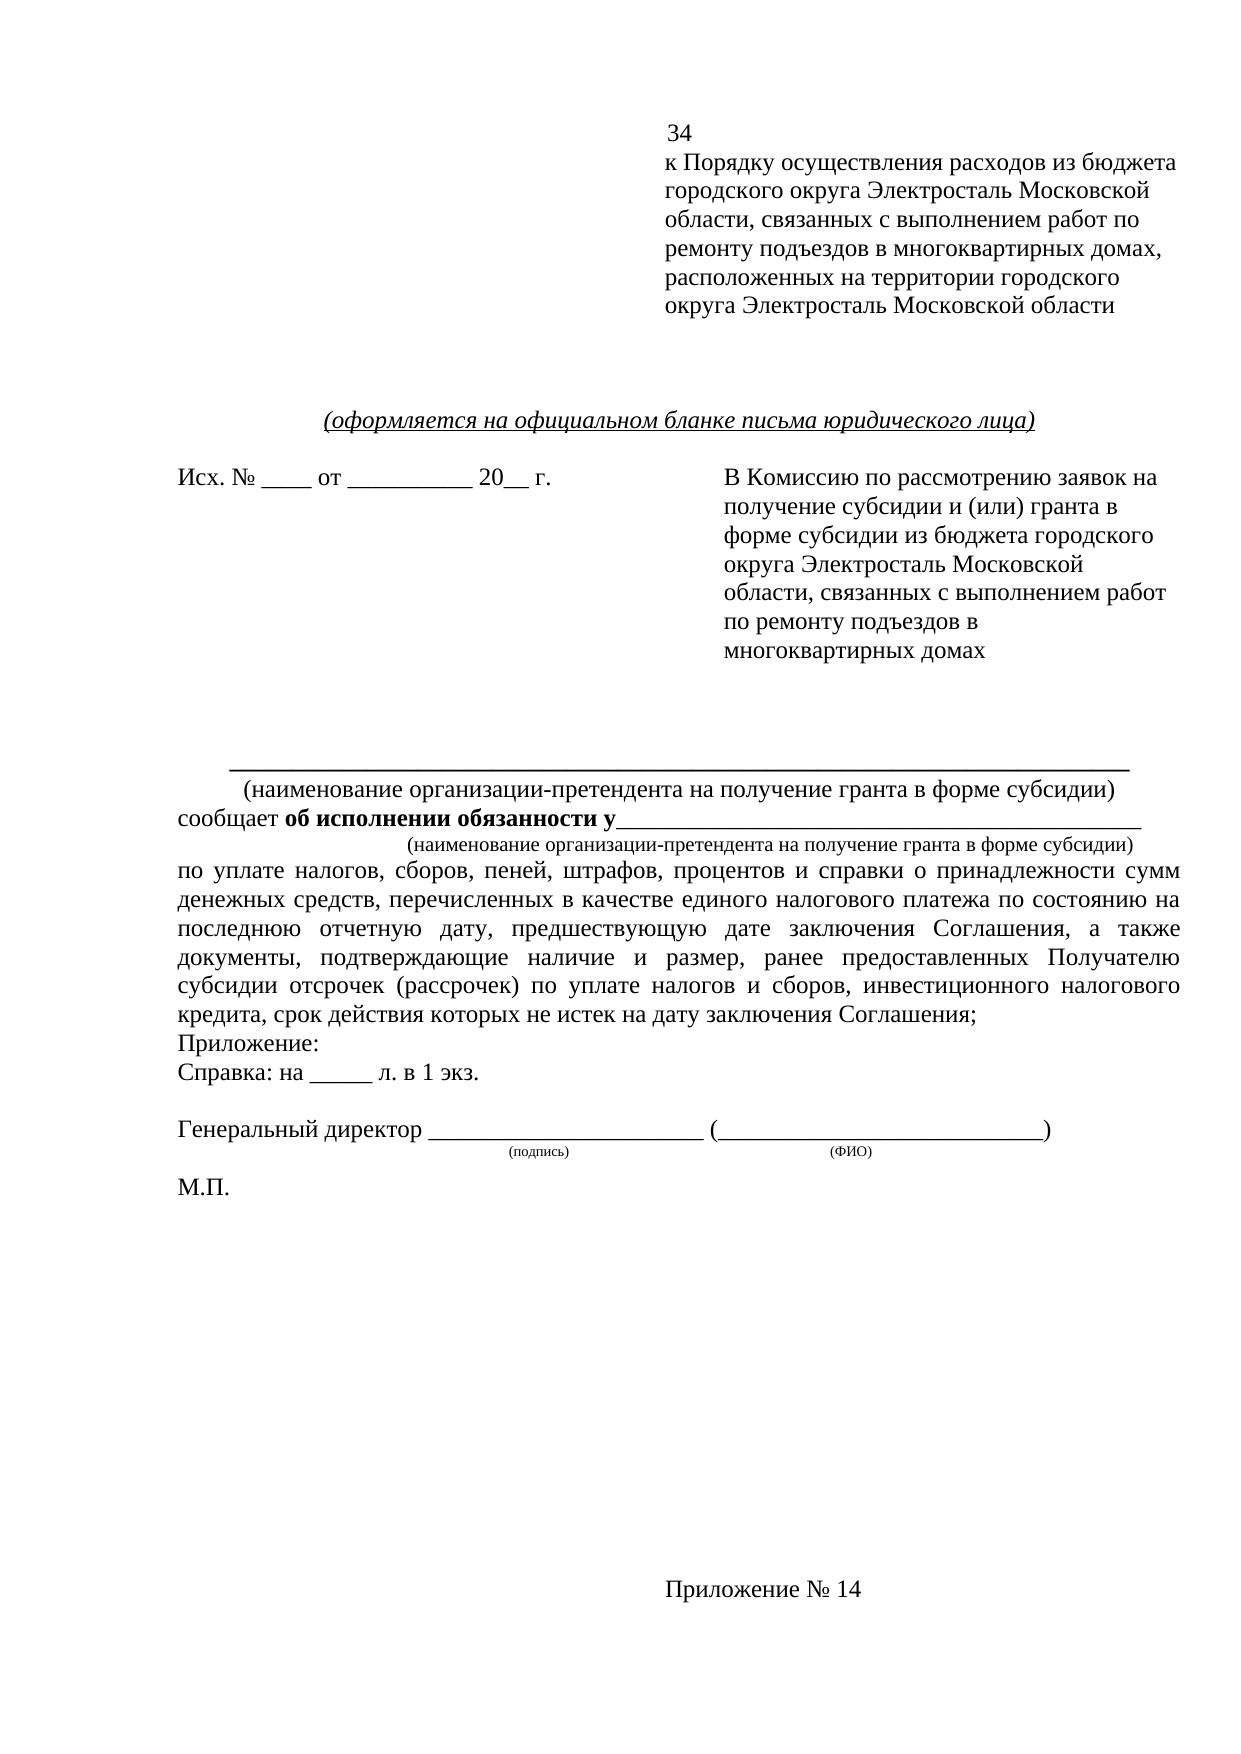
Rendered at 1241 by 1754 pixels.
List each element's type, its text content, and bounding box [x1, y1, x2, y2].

text к Порядку осуществления расходов из бюджета городского округа Электросталь Московской области, связанных с выполнением работ по ремонту подъездов в многоквартирных домах, расположенных на территории городского округа Электросталь Московской области [664, 147, 1181, 319]
table_header В Комиссию по рассмотрению заявок на получение субсидии и (или) гранта в форме субсидии из бюджета городского округа Электросталь Московской области, связанных с выполнением работ по ремонту подъездов в многоквартирных домах [724, 463, 1178, 688]
text Приложение № 14 [177, 1574, 1240, 1603]
text сообщает об исполнении обязанности у__________________________________________ [177, 803, 1181, 831]
text М.П. [177, 1172, 1181, 1201]
text (наименование организации-претендента на получение гранта в форме субсидии) [177, 774, 1181, 803]
text (наименование организации-претендента на получение гранта в форме субсидии) [177, 831, 1181, 856]
text ________________________________________________________________________ [177, 745, 1181, 774]
text Генеральный директор ______________________ (__________________________) [177, 1114, 1181, 1143]
table_header Исх. № ____ от __________ 20__ г. [166, 463, 723, 688]
text Справка: на _____ л. в 1 экз. [177, 1057, 1181, 1086]
text (оформляется на официальном бланке письма юридического лица) [177, 405, 1181, 434]
text Приложение: [177, 1028, 1181, 1057]
text по уплате налогов, сборов, пеней, штрафов, процентов и справки о принадлежности сумм денежных средств, перечисленных в качестве единого налогового платежа по состоянию на последнюю отчетную дату, предшествующую дате заключения Соглашения, а также документы, подтверждающие наличие и размер, ранее предоставленных Получателю субсидии отсрочек (рассрочек) по уплате налогов и сборов, инвестиционного налогового кредита, срок действия которых не истек на дату заключения Соглашения; [177, 856, 1181, 1028]
text (подпись) (ФИО) [177, 1143, 1181, 1172]
